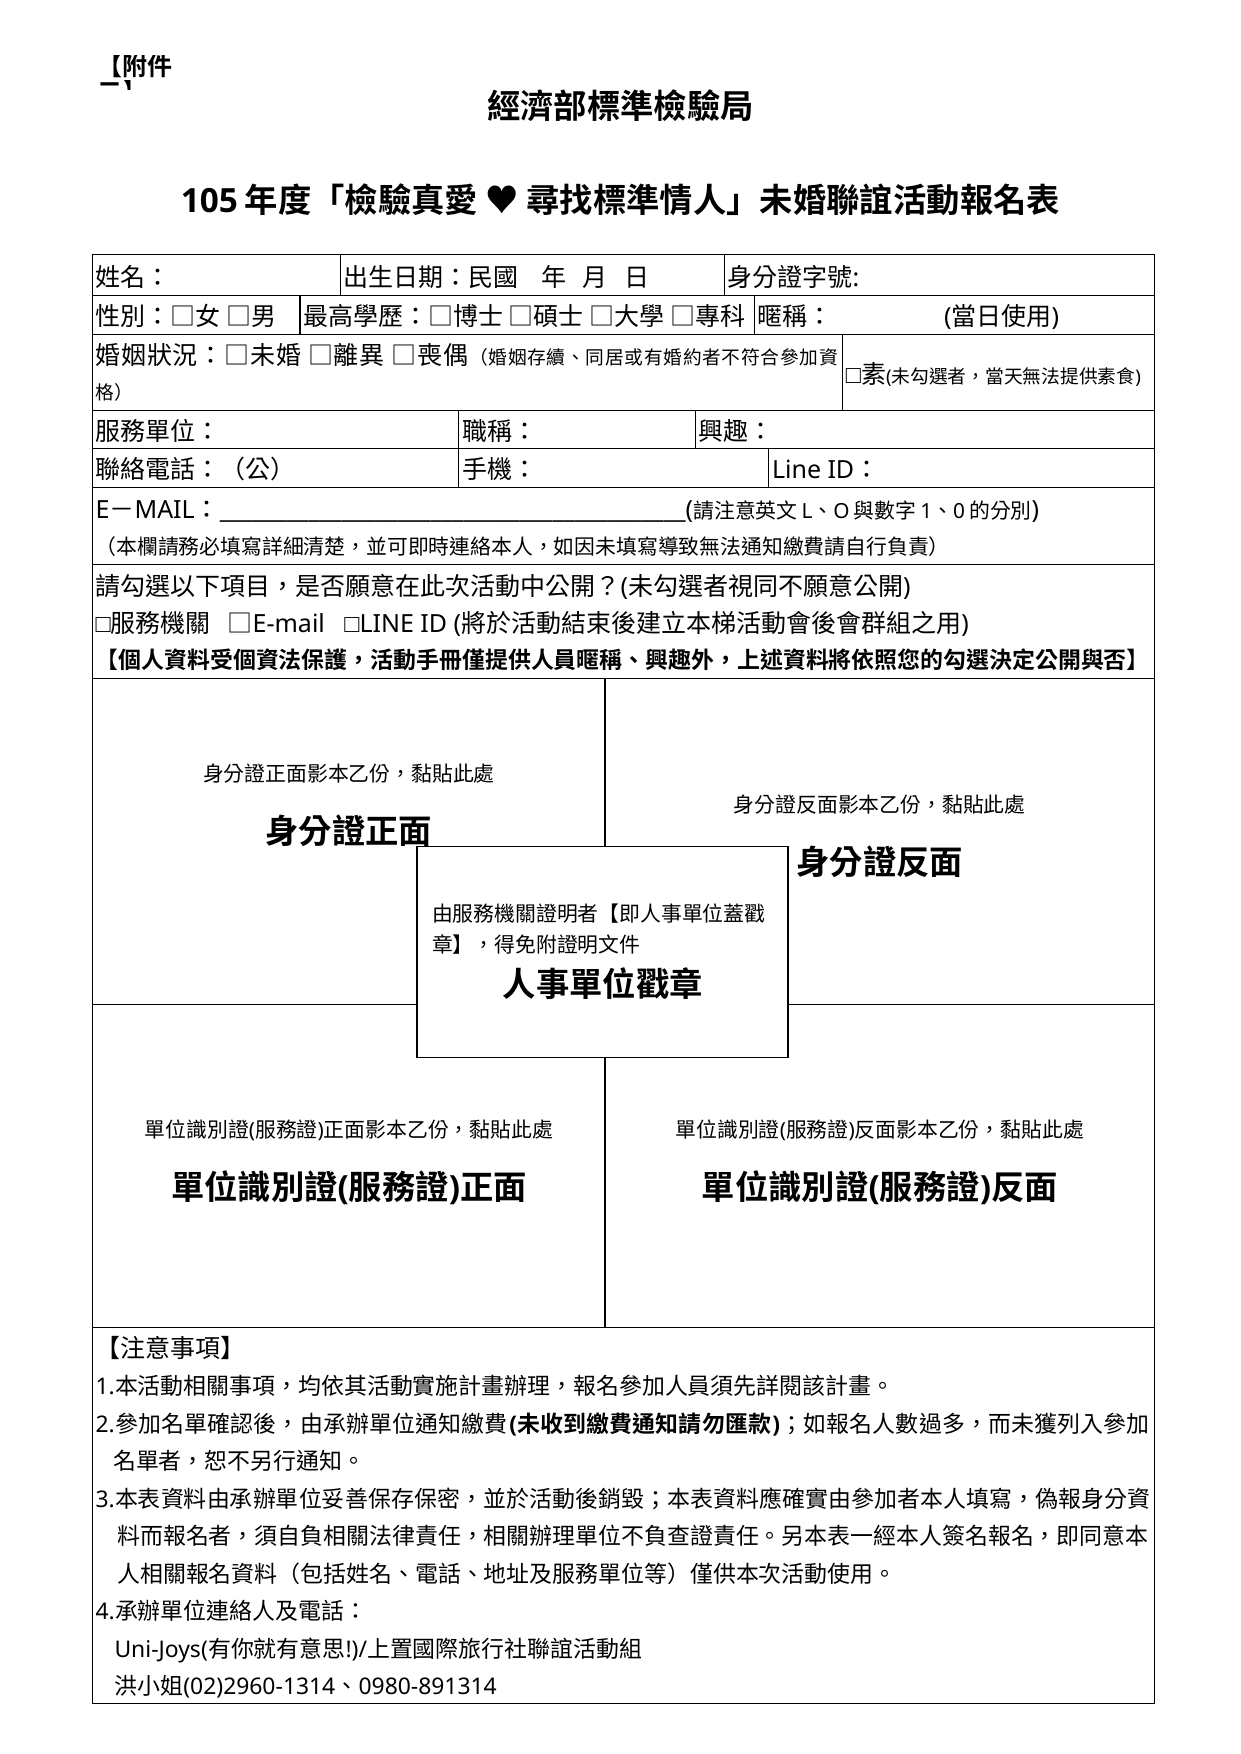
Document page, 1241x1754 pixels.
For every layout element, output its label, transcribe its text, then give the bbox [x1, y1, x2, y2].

table_cell □素(未勾選者，當天無法提供素食) [843, 335, 1154, 410]
table_cell 暱稱： (當日使用) [755, 296, 1154, 334]
table_cell 興趣： [696, 411, 1154, 448]
table_cell 單位識別證(服務證)正面影本乙份，黏貼此處 單位識別證(服務證)正面 [93, 1005, 604, 1327]
table_cell Line ID： [769, 449, 1154, 487]
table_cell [93, 1328, 1154, 1703]
table_cell 手機： [459, 449, 768, 487]
table_cell 性別：□女 □男 [93, 296, 299, 334]
text 105年度「檢驗真愛 ♥ 尋找標準情人」未婚聯誼活動報名表 [75, 160, 1165, 235]
table_header 出生日期：民國 年 月 日 [341, 255, 724, 295]
table_cell 最高學歷：□博士 □碩士 □大學 □專科 [301, 296, 754, 334]
table_header 姓名： [93, 255, 340, 295]
text 經濟部標準檢驗局 [75, 67, 1165, 142]
table_cell 身分證正面影本乙份，黏貼此處 身分證正面 [93, 679, 604, 1004]
table_cell 單位識別證(服務證)反面影本乙份，黏貼此處 單位識別證(服務證)反面 [606, 1005, 1154, 1327]
table_cell 身分證反面影本乙份，黏貼此處 身分證反面 [606, 679, 1154, 1004]
table_cell 婚姻狀況：□未婚 □離異 □喪偶（婚姻存續、同居或有婚約者不符合參加資格） [93, 335, 842, 410]
table_cell 服務單位： [93, 411, 458, 448]
table_cell E－MAIL：__________________________________________(請注意英文L、O與數字1、0的分別) （本欄請務必填寫詳細清楚，並可即時連絡本人，如因未填寫導致無法通知繳費請自行負責） [93, 488, 1154, 564]
table_cell 請勾選以下項目，是否願意在此次活動中公開？(未勾選者視同不願意公開) □服務機關 □E-mail □LINE ID (將於活動結束後建立本梯活動會後會群組之用) 【個人資料受個資法保護，活動手冊僅提供人員暱稱、興趣外，上述資料將依照您的勾選決定公開與否】 [93, 565, 1154, 678]
table_header 身分證字號: [725, 255, 1154, 295]
table_cell 職稱： [459, 411, 695, 448]
table_cell 聯絡電話：（公） [93, 449, 458, 487]
